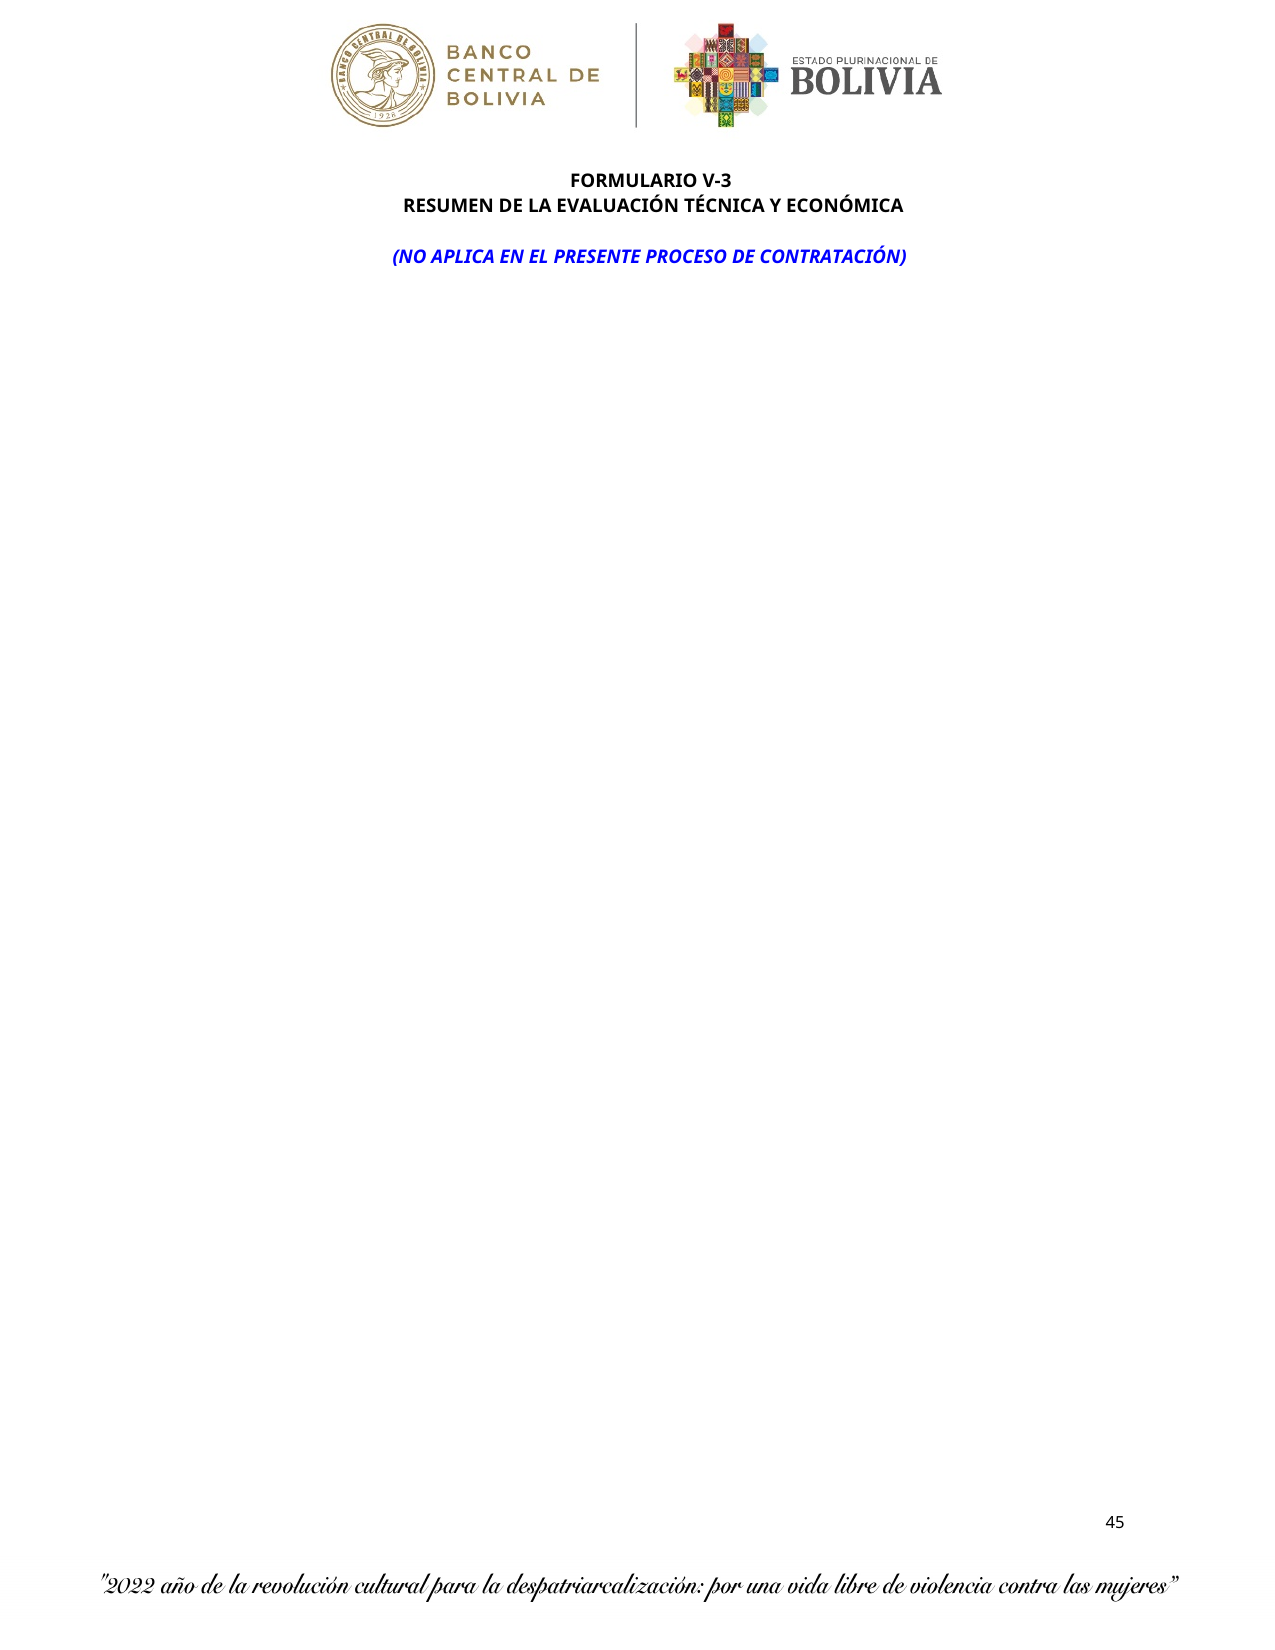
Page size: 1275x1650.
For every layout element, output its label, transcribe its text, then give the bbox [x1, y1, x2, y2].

text (NO APLICA EN EL PRESENTE PROCESO DE CONTRATACIÓN) [177, 244, 1124, 269]
picture [0, 1556, 1275, 1621]
text FORMULARIO V-3 [177, 148, 1124, 193]
picture [0, 5, 1272, 166]
text RESUMEN DE LA EVALUACIÓN TÉCNICA Y ECONÓMICA [177, 193, 1124, 218]
